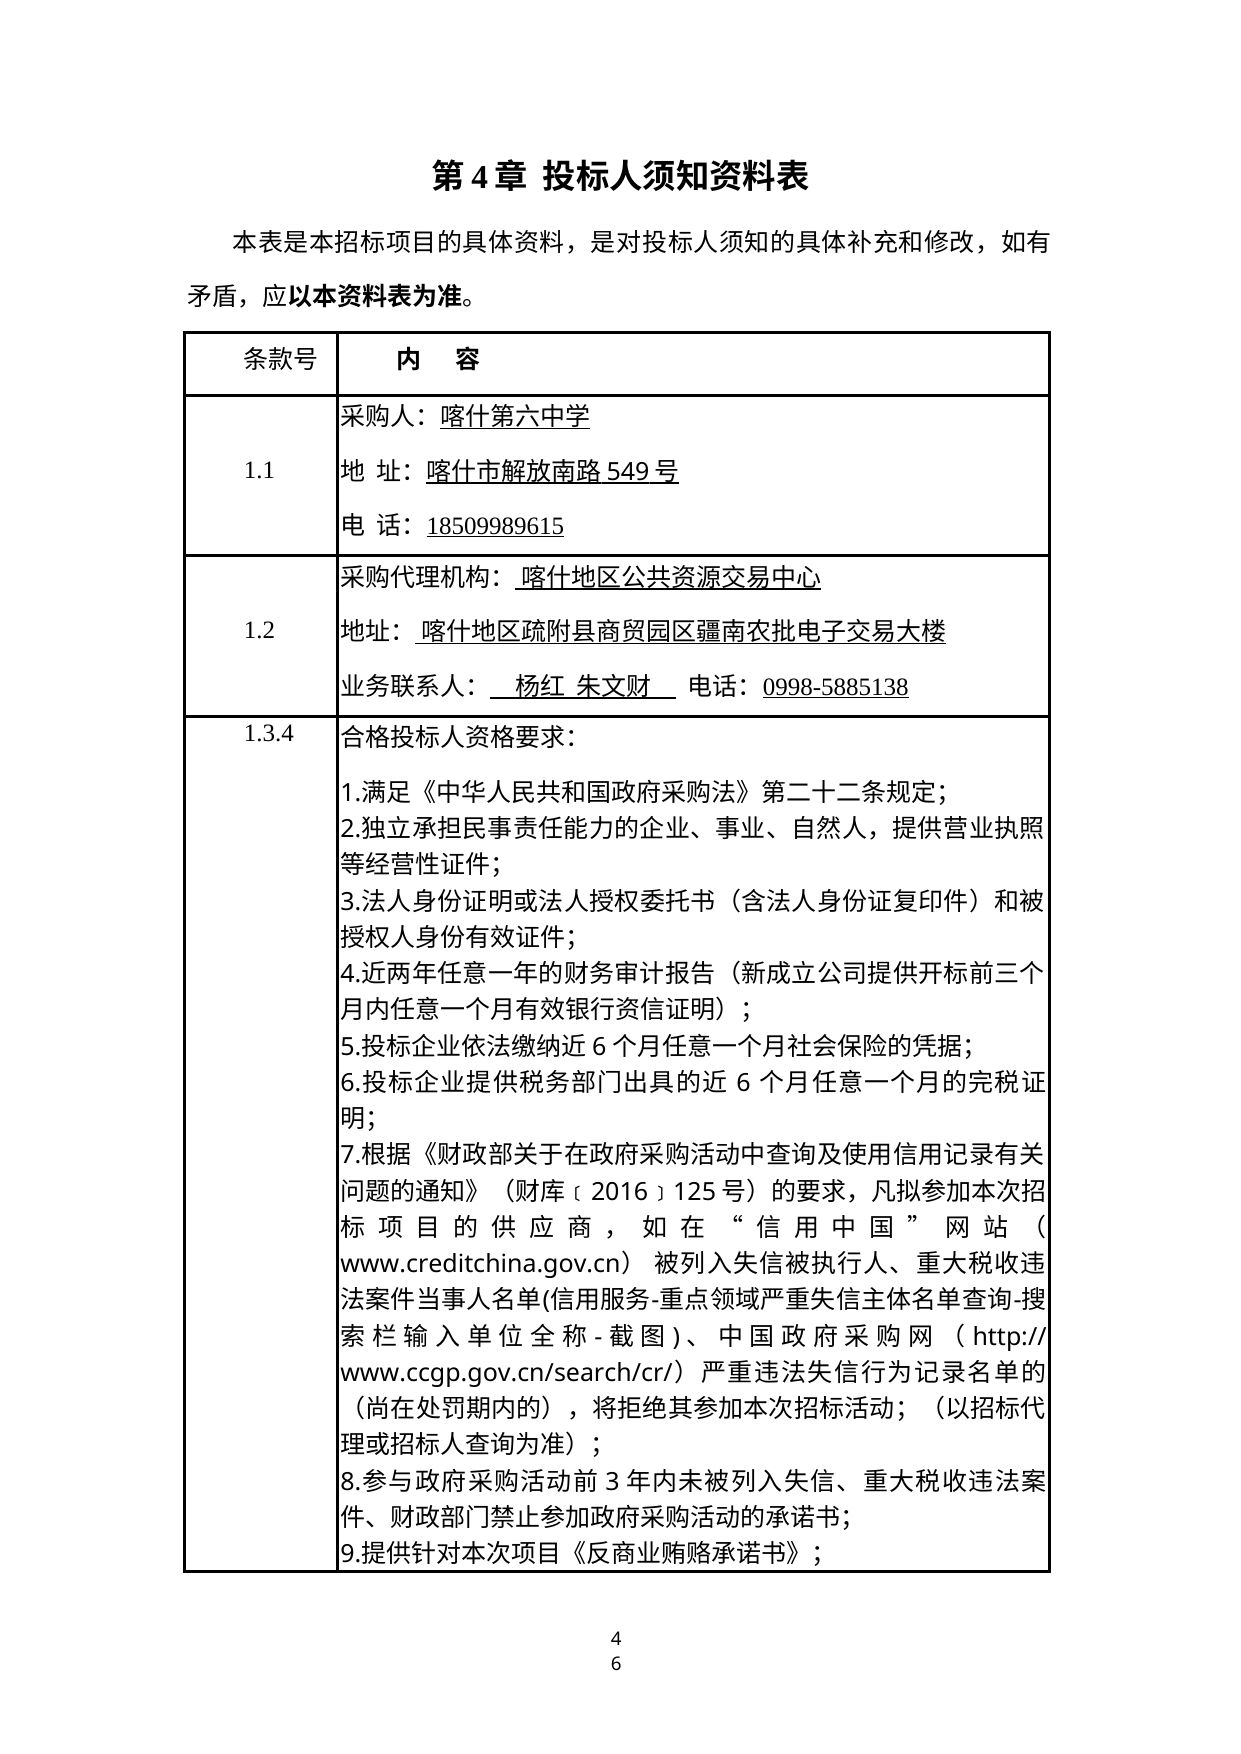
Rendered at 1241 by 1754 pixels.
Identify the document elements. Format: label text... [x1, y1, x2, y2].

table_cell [339, 718, 1048, 1570]
table_header 内 容 [339, 334, 1048, 393]
table_cell 1.2 [186, 557, 336, 715]
text 本表是本招标项目的具体资料，是对投标人须知的具体补充和修改，如有矛盾，应以本资料表为准。 [187, 222, 1053, 313]
table_cell 采购代理机构： 喀什地区公共资源交易中心 地址： 喀什地区疏附县商贸园区疆南农批电子交易大楼 业务联系人： 杨红 朱文财 电话：0998-5885138 [339, 557, 1048, 715]
table_cell 1.3.4 [186, 718, 336, 1570]
table_header 条款号 [186, 334, 336, 393]
subtitle 第4章 投标人须知资料表 [187, 150, 1053, 198]
table_cell 1.1 [186, 397, 336, 554]
table_cell 采购人：喀什第六中学 地 址：喀什市解放南路549号 电 话：18509989615 [339, 397, 1048, 554]
